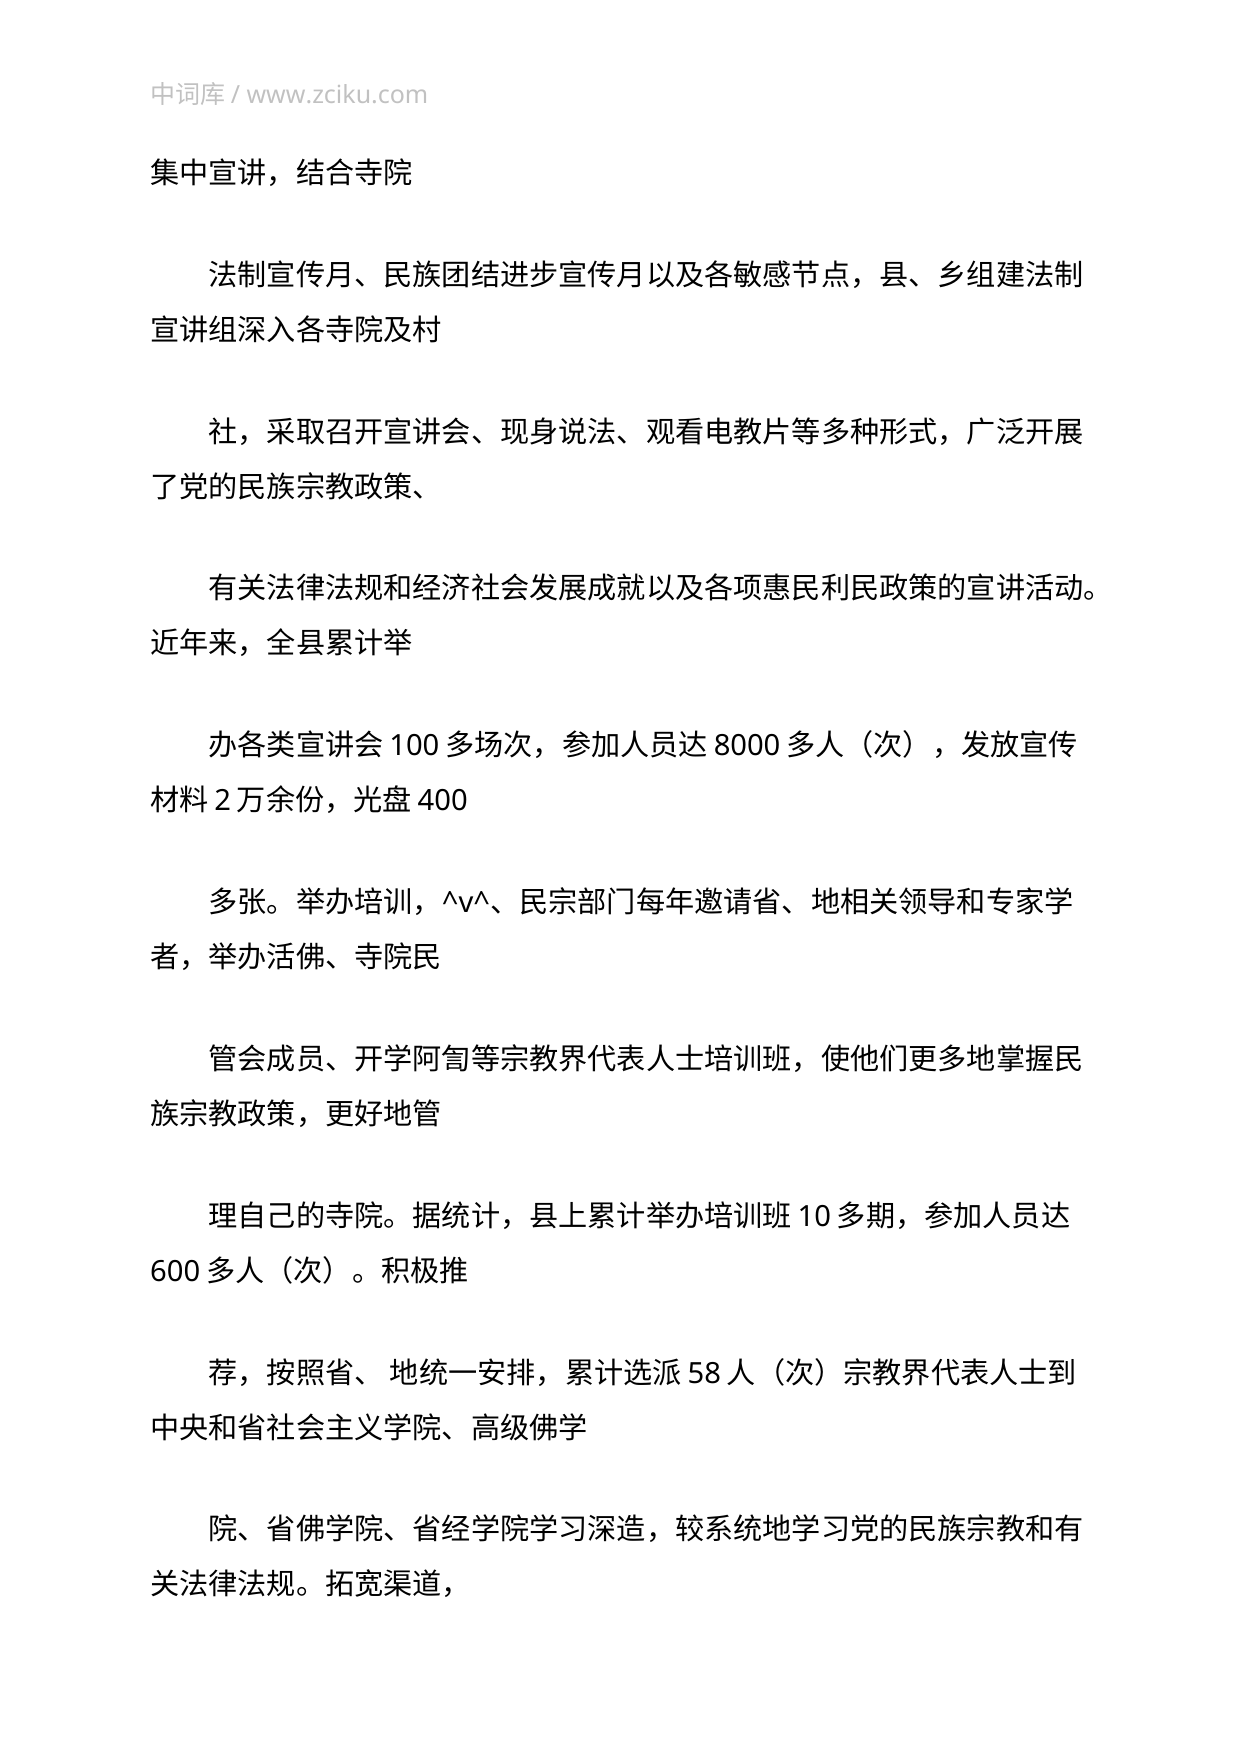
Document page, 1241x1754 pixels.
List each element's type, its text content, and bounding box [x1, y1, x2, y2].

text 有关法律法规和经济社会发展成就以及各项惠民利民政策的宣讲活动。近年来，全县累计举 [150, 565, 1090, 662]
text 理自己的寺院。据统计，县上累计举办培训班10多期，参加人员达600多人（次）。积极推 [150, 1192, 1090, 1289]
text 法制宣传月、民族团结进步宣传月以及各敏感节点，县、乡组建法制宣讲组深入各寺院及村 [150, 252, 1090, 349]
text 管会成员、开学阿訇等宗教界代表人士培训班，使他们更多地掌握民族宗教政策，更好地管 [150, 1036, 1090, 1133]
text 荐，按照省、 地统一安排，累计选派58人（次）宗教界代表人士到中央和省社会主义学院、高级佛学 [150, 1349, 1090, 1446]
text 院、省佛学院、省经学院学习深造，较系统地学习党的民族宗教和有关法律法规。拓宽渠道， [150, 1506, 1090, 1603]
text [150, 150, 1090, 192]
text 多张。举办培训，^v^、民宗部门每年邀请省、地相关领导和专家学者，举办活佛、寺院民 [150, 879, 1090, 976]
text 社，采取召开宣讲会、现身说法、观看电教片等多种形式，广泛开展了党的民族宗教政策、 [150, 408, 1090, 506]
text 办各类宣讲会100多场次，参加人员达8000多人（次），发放宣传材料2万余份，光盘400 [150, 722, 1090, 819]
